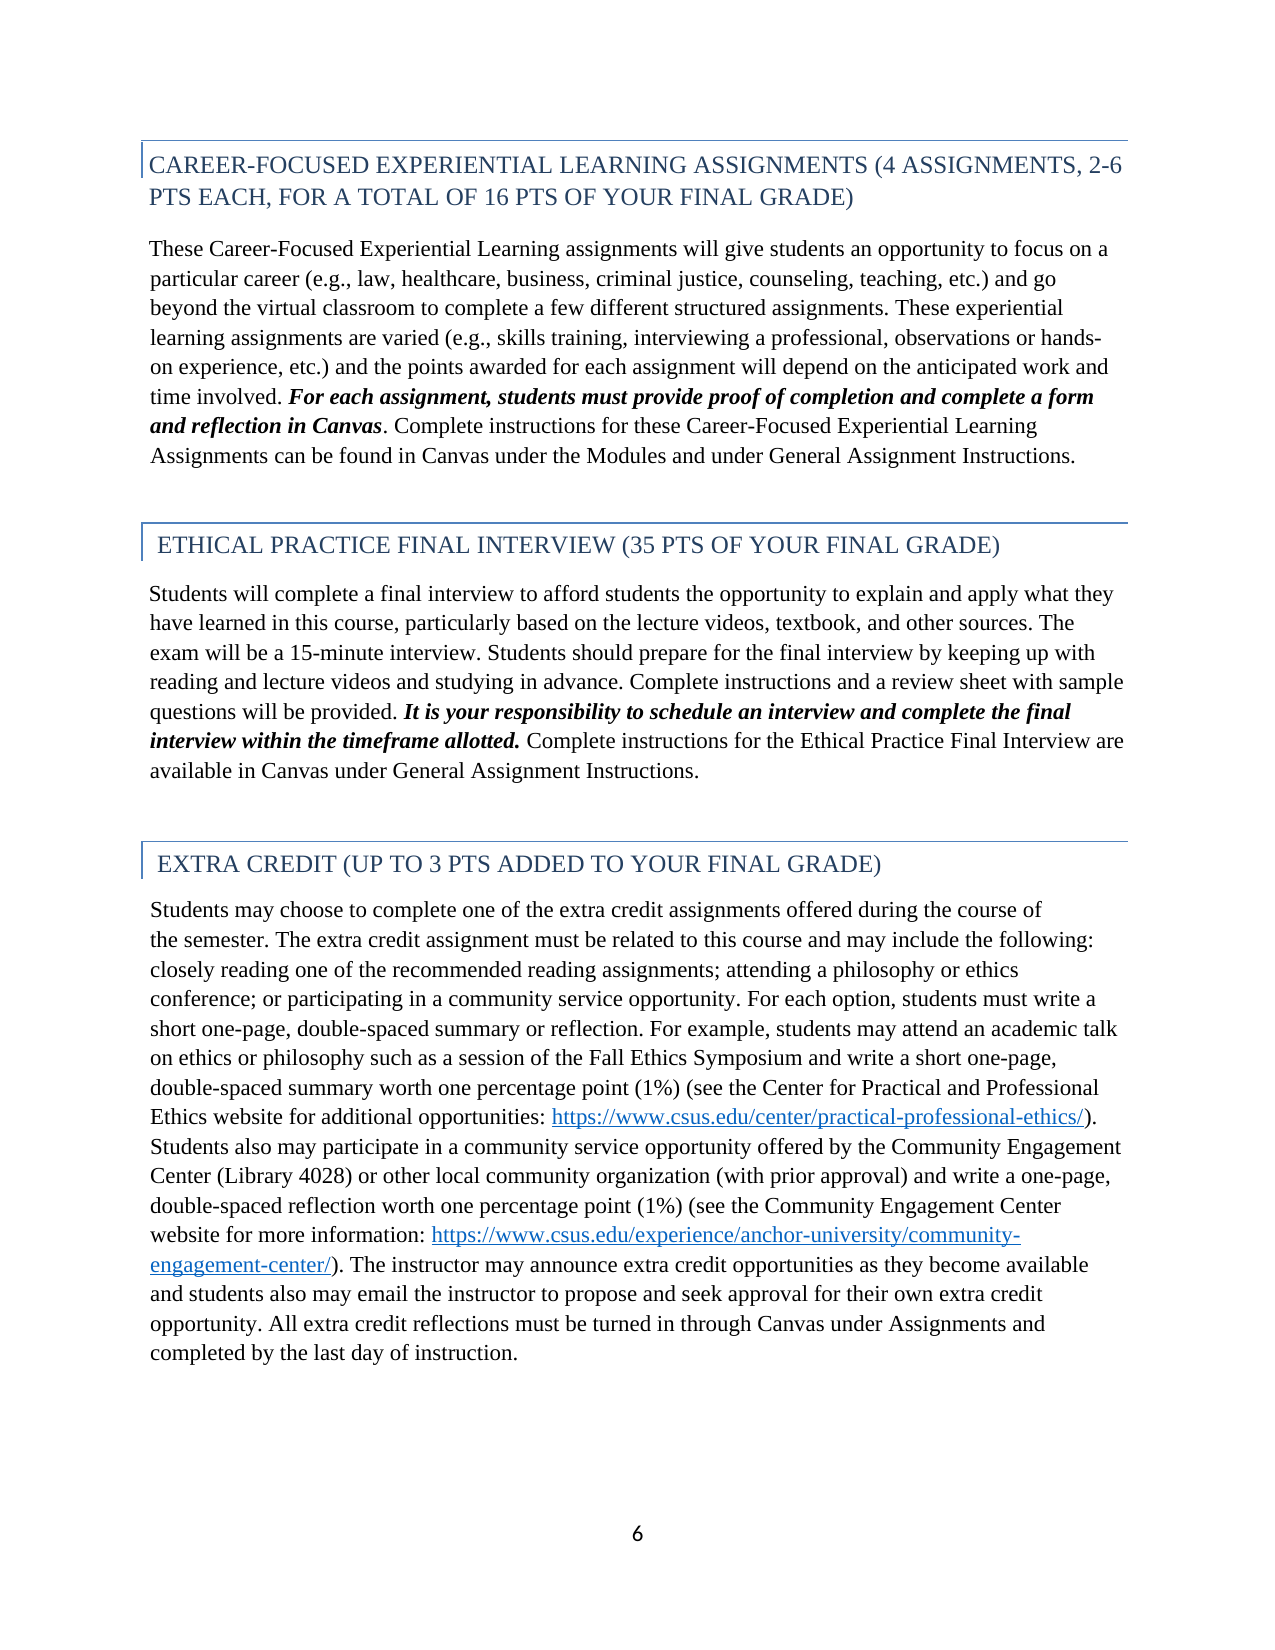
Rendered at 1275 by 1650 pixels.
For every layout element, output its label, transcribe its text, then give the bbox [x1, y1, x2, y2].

subtitle CAREER-FOCUSED EXPERIENTIAL LEARNING ASSIGNMENTS (4 ASSIGNMENTS, 2-6 PTS EACH, FOR A TOTAL OF 16 PTS OF YOUR FINAL GRADE) [148, 150, 1125, 211]
text These Career-Focused Experiential Learning assignments will give students an opportunity to focus on a particular career (e.g., law, healthcare, business, criminal justice, counseling, teaching, etc.) and go beyond the virtual classroom to complete a few different structured assignments. These experiential learning assignments are varied (e.g., skills training, interviewing a professional, observations or hands-on experience, etc.) and the points awarded for each assignment will depend on the anticipated work and time involved. For each assignment, students must provide proof of completion and complete a form and reflection in Canvas. Complete instructions for these Career-Focused Experiential Learning Assignments can be found in Canvas under the Modules and under General Assignment Instructions. [148, 236, 1125, 468]
text the semester. The extra credit assignment must be related to this course and may include the following: closely reading one of the recommended reading assignments; attending a philosophy or ethics conference; or participating in a community service opportunity. For each option, students must write a short one-page, double-spaced summary or reflection. For example, students may attend an academic talk on ethics or philosophy such as a session of the Fall Ethics Symposium and write a short one-page, double-spaced summary worth one percentage point (1%) (see the Center for Practical and Professional Ethics website for additional opportunities: https://www.csus.edu/center/practical-professional-ethics/). Students also may participate in a community service opportunity offered by the Community Engagement Center (Library 4028) or other local community organization (with prior approval) and write a one-page, double-spaced reflection worth one percentage point (1%) (see the Community Engagement Center website for more information: https://www.csus.edu/experience/anchor-university/community-engagement-center/). The instructor may announce extra credit opportunities as they become available and students also may email the instructor to propose and seek approval for their own extra credit opportunity. All extra credit reflections must be turned in through Canvas under Assignments and completed by the last day of instruction. [150, 926, 1125, 1365]
text Students will complete a final interview to afford students the opportunity to explain and apply what they have learned in this course, particularly based on the lecture videos, textbook, and other sources. The exam will be a 15-minute interview. Students should prepare for the final interview by keeping up with reading and lecture videos and studying in advance. Complete instructions and a review sheet with sample questions will be provided. It is your responsibility to schedule an interview and complete the final interview within the timeframe allotted. Complete instructions for the Ethical Practice Final Interview are available in Canvas under General Assignment Instructions. [148, 580, 1125, 783]
text Students may choose to complete one of the extra credit assignments offered during the course of [150, 896, 1125, 923]
